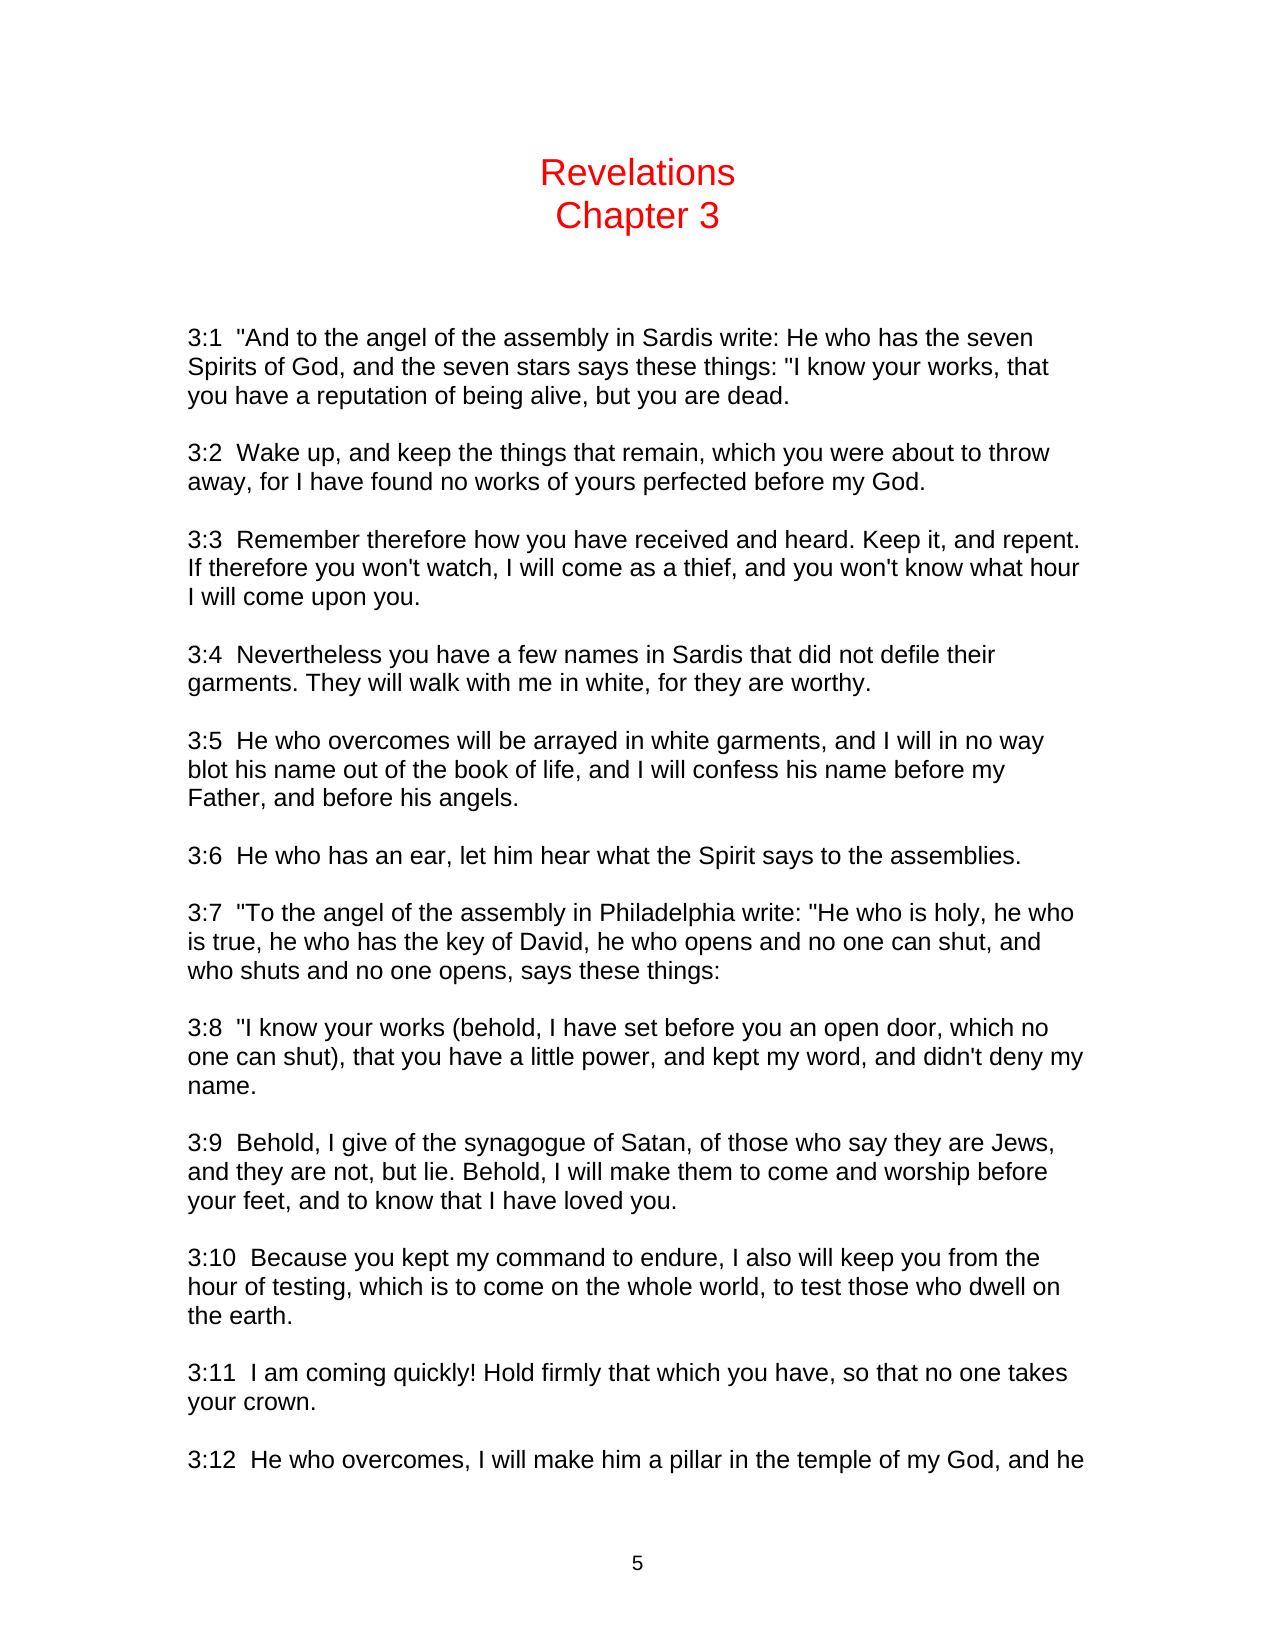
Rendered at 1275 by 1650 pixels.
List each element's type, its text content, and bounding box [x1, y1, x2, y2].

text Revelations Chapter 3 [187, 150, 1087, 236]
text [187, 323, 1087, 1473]
